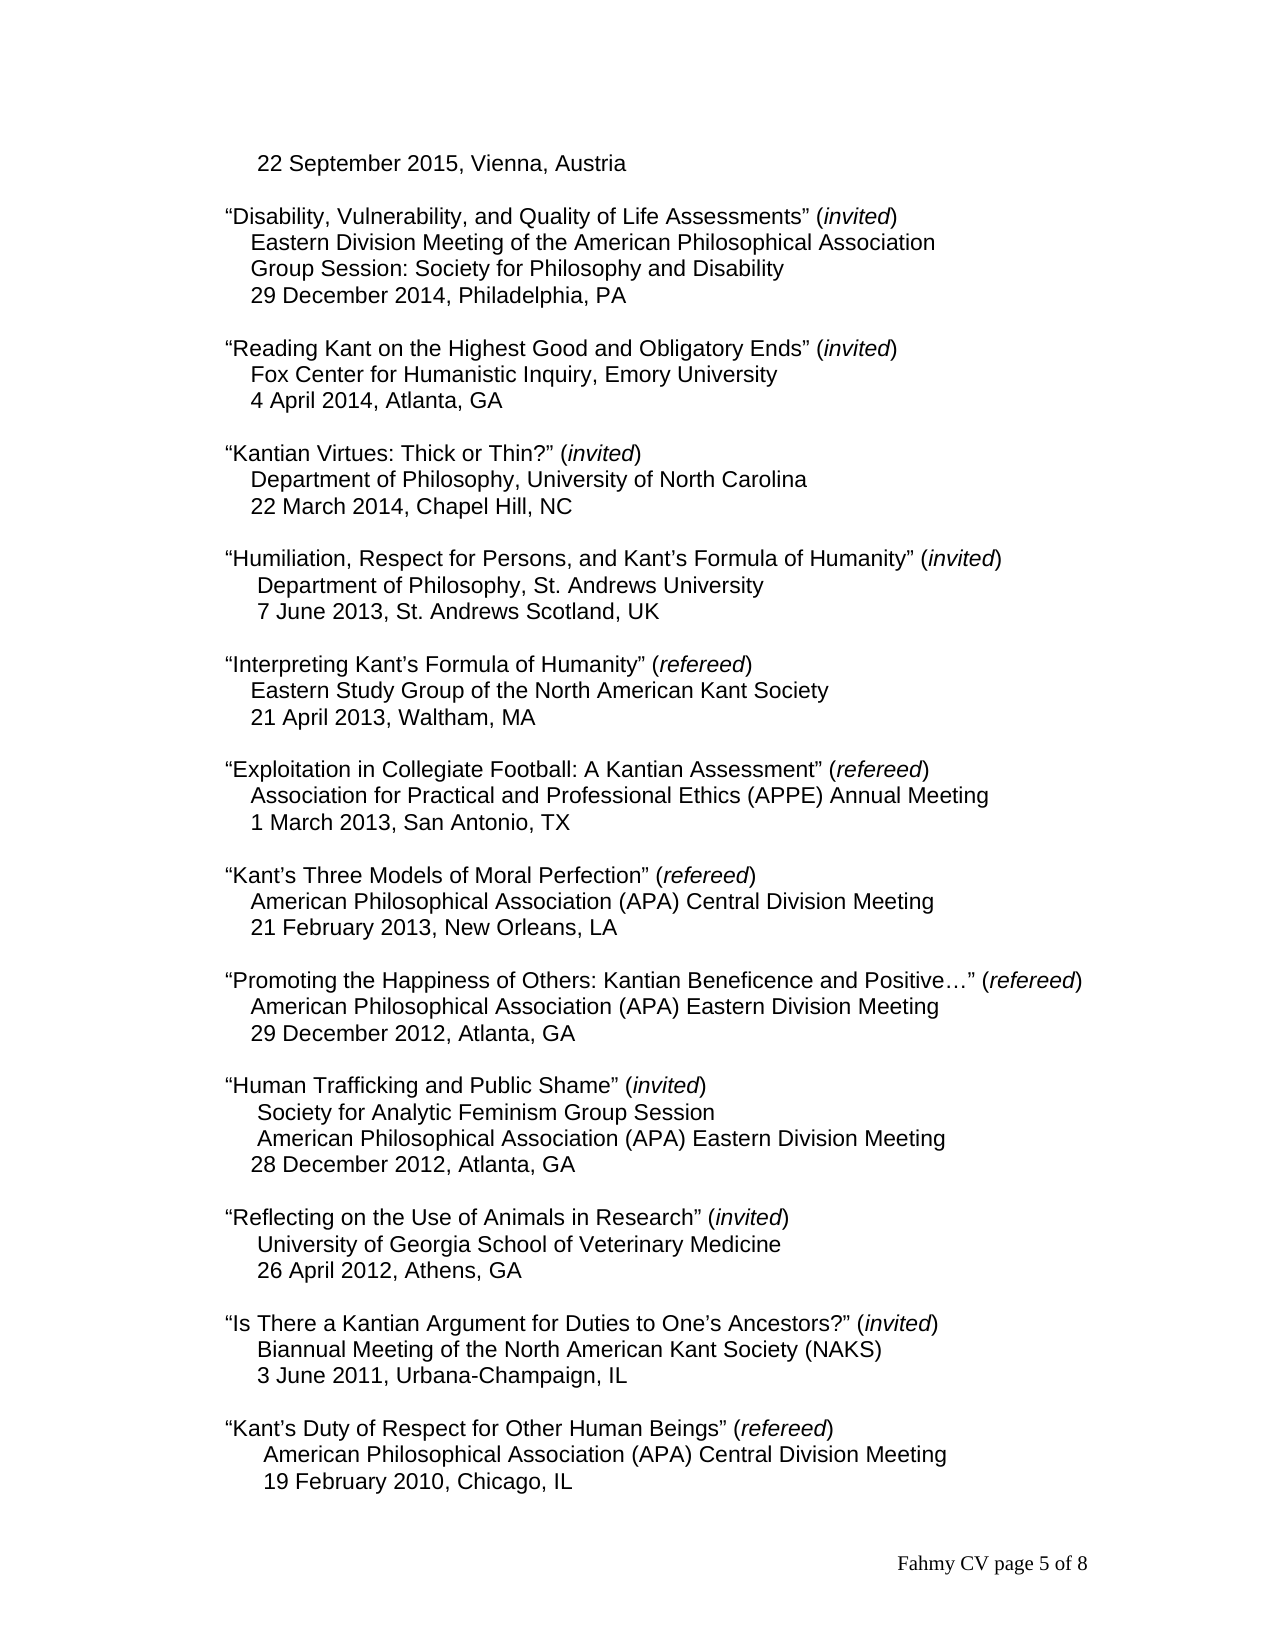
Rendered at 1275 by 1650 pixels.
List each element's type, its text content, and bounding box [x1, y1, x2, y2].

text Group Session: Society for Philosophy and Disability [225, 255, 1125, 282]
text 28 December 2012, Atlanta, GA [225, 1151, 1125, 1178]
text 19 February 2010, Chicago, IL [225, 1468, 1125, 1494]
text American Philosophical Association (APA) Eastern Division Meeting [225, 993, 1125, 1020]
text “Reading Kant on the Highest Good and Obligatory Ends” (invited) [225, 334, 1125, 361]
text 4 April 2014, Atlanta, GA [225, 387, 1125, 413]
text Association for Practical and Professional Ethics (APPE) Annual Meeting [225, 782, 1125, 809]
text “Exploitation in Collegiate Football: A Kantian Assessment” (refereed) [225, 756, 1125, 782]
text “Kant’s Three Models of Moral Perfection” (refereed) [225, 862, 1125, 888]
text 26 April 2012, Athens, GA [225, 1257, 1125, 1283]
text Fox Center for Humanistic Inquiry, Emory University [225, 361, 1125, 387]
text 22 September 2015, Vienna, Austria [225, 150, 1125, 176]
text 29 December 2012, Atlanta, GA [225, 1020, 1125, 1046]
text “Is There a Kantian Argument for Duties to One’s Ancestors?” (invited) [225, 1309, 1125, 1336]
text 22 March 2014, Chapel Hill, NC [225, 493, 1125, 519]
text 1 March 2013, San Antonio, TX [225, 809, 1125, 835]
text Biannual Meeting of the North American Kant Society (NAKS) [225, 1336, 1125, 1362]
text 3 June 2011, [225, 1362, 1125, 1389]
text 29 December 2014, Philadelphia, PA [225, 282, 1125, 308]
text “Humiliation, Respect for Persons, and Kant’s Formula of Humanity” (invited) [225, 545, 1125, 572]
text American Philosophical Association (APA) Eastern Division Meeting [225, 1125, 1125, 1151]
text “Interpreting Kant’s Formula of Humanity” (refereed) [225, 651, 1125, 677]
text “Reflecting on the Use of Animals in Research” (invited) [225, 1204, 1125, 1231]
text 21 February 2013, New Orleans, LA [225, 914, 1125, 941]
text Department of Philosophy, St. Andrews University [225, 572, 1125, 598]
text Department of Philosophy, University of North Carolina [225, 466, 1125, 493]
text University of Georgia School of Veterinary Medicine [225, 1231, 1125, 1257]
text American Philosophical Association (APA) Central Division Meeting [225, 1441, 1125, 1468]
text “Disability, Vulnerability, and Quality of Life Assessments” (invited) [225, 203, 1125, 229]
text 7 June 2013, St. Andrews Scotland, UK [225, 598, 1125, 624]
text American Philosophical Association (APA) Central Division Meeting [225, 888, 1125, 914]
text Eastern Division Meeting of the American Philosophical Association [225, 229, 1125, 255]
text “Kantian Virtues: Thick or Thin?” (invited) [225, 440, 1125, 466]
text Eastern Study Group of the North American Kant Society [225, 677, 1125, 703]
text “Kant’s Duty of Respect for Other Human Beings” (refereed) [225, 1415, 1125, 1441]
text “Human Trafficking and Public Shame” (invited) [225, 1072, 1125, 1099]
text “Promoting the Happiness of Others: Kantian Beneficence and Positive…” (refereed) [225, 967, 1125, 993]
text Society for Analytic Feminism Group Session [225, 1099, 1125, 1125]
text 21 April 2013, Waltham, MA [225, 703, 1125, 730]
